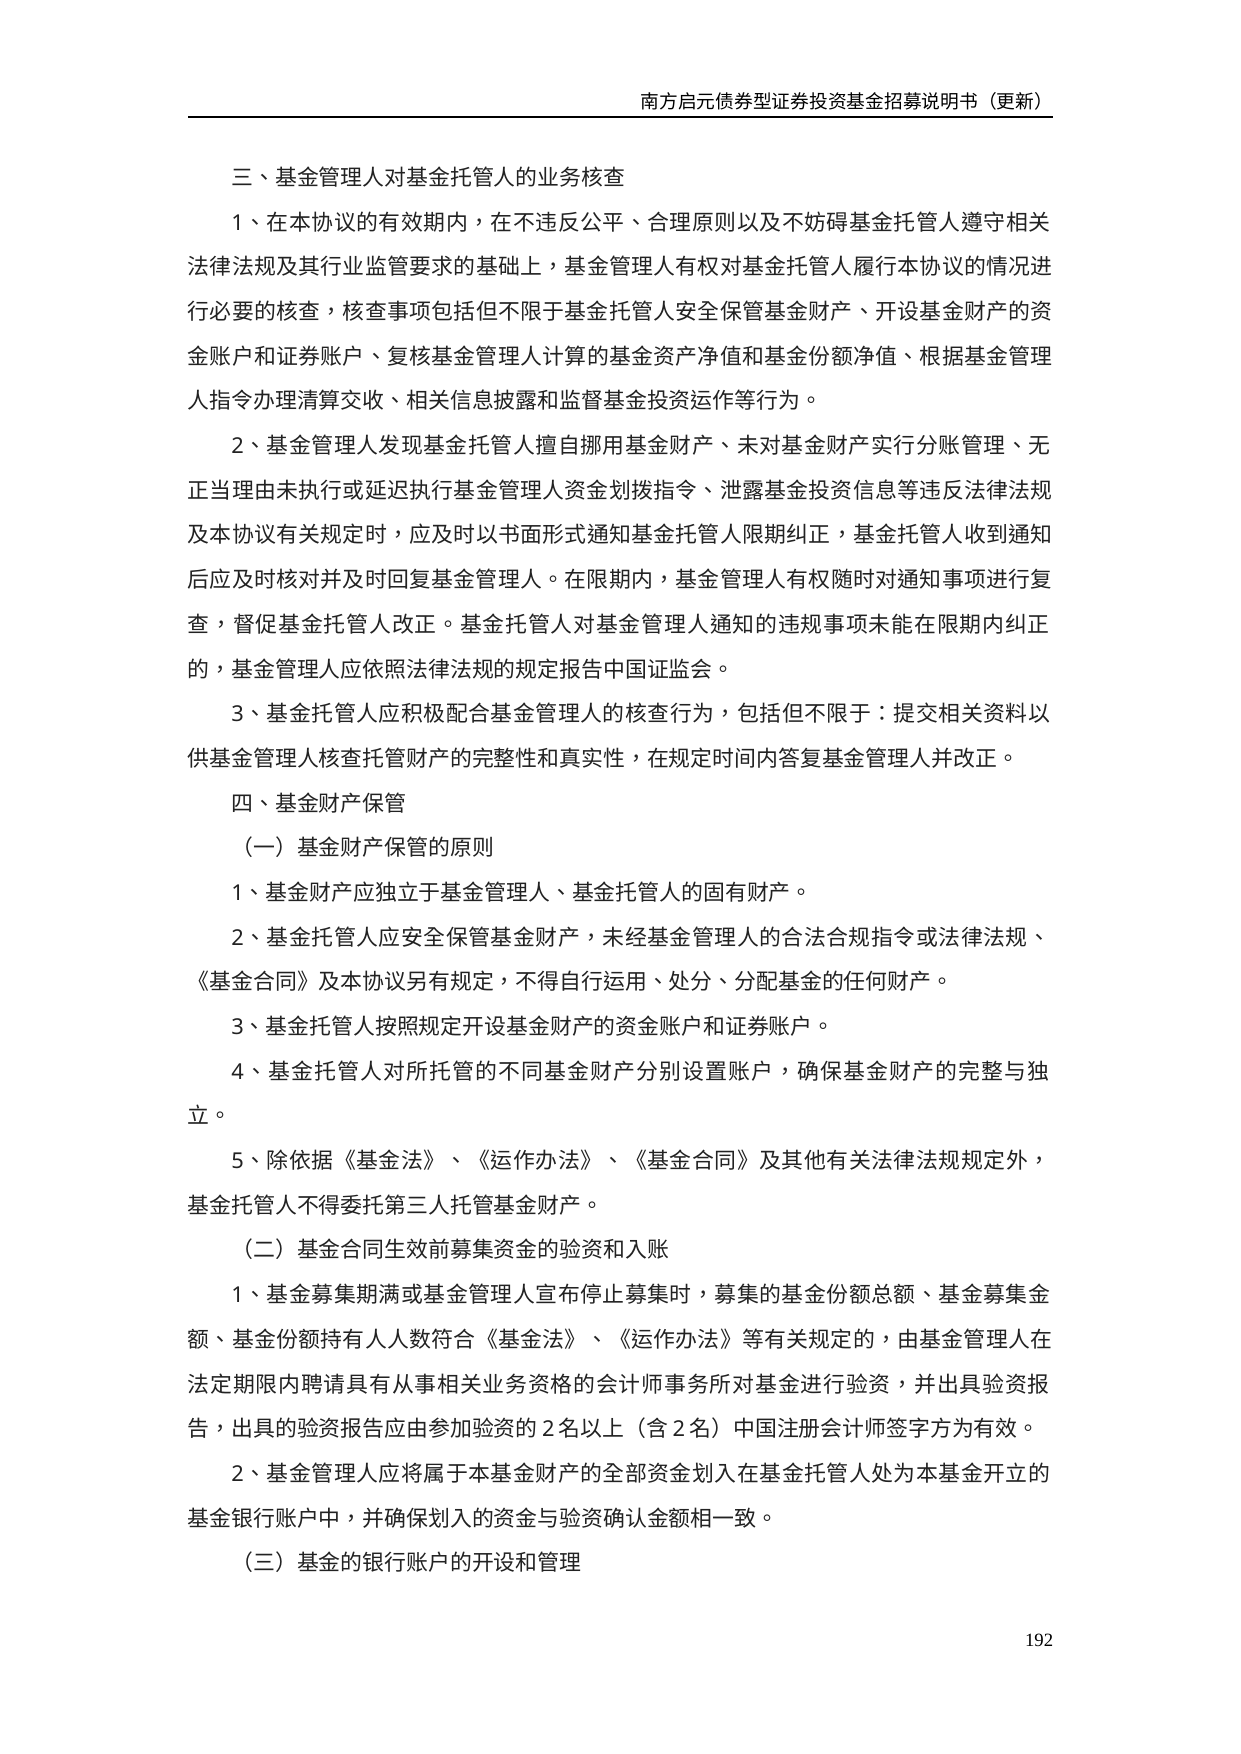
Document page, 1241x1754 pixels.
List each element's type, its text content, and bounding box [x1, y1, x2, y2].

text 1、在本协议的有效期内，在不违反公平、合理原则以及不妨碍基金托管人遵守相关法律法规及其行业监管要求的基础上，基金管理人有权对基金托管人履行本协议的情况进行必要的核查，核查事项包括但不限于基金托管人安全保管基金财产、开设基金财产的资金账户和证券账户、复核基金管理人计算的基金资产净值和基金份额净值、根据基金管理人指令办理清算交收、相关信息披露和监督基金投资运作等行为。 [187, 207, 1053, 415]
text 三、基金管理人对基金托管人的业务核查 [187, 162, 1053, 192]
text 1、基金募集期满或基金管理人宣布停止募集时，募集的基金份额总额、基金募集金额、基金份额持有人人数符合《基金法》、《运作办法》等有关规定的，由基金管理人在法定期限内聘请具有从事相关业务资格的会计师事务所对基金进行验资，并出具验资报告，出具的验资报告应由参加验资的2名以上（含2名）中国注册会计师签字方为有效。 [187, 1279, 1053, 1443]
text 3、基金托管人按照规定开设基金财产的资金账户和证券账户。 [187, 1011, 1053, 1041]
text （二）基金合同生效前募集资金的验资和入账 [187, 1234, 1053, 1264]
text 2、基金托管人应安全保管基金财产，未经基金管理人的合法合规指令或法律法规、《基金合同》及本协议另有规定，不得自行运用、处分、分配基金的任何财产。 [187, 922, 1053, 996]
text （三）基金的银行账户的开设和管理 [187, 1547, 1053, 1577]
text 1、基金财产应独立于基金管理人、基金托管人的固有财产。 [187, 877, 1053, 907]
text 5、除依据《基金法》、《运作办法》、《基金合同》及其他有关法律法规规定外，基金托管人不得委托第三人托管基金财产。 [187, 1145, 1053, 1219]
text 2、基金管理人发现基金托管人擅自挪用基金财产、未对基金财产实行分账管理、无正当理由未执行或延迟执行基金管理人资金划拨指令、泄露基金投资信息等违反法律法规及本协议有关规定时，应及时以书面形式通知基金托管人限期纠正，基金托管人收到通知后应及时核对并及时回复基金管理人。在限期内，基金管理人有权随时对通知事项进行复查，督促基金托管人改正。基金托管人对基金管理人通知的违规事项未能在限期内纠正的，基金管理人应依照法律法规的规定报告中国证监会。 [187, 430, 1053, 683]
text 四、基金财产保管 [187, 788, 1053, 817]
text 2、基金管理人应将属于本基金财产的全部资金划入在基金托管人处为本基金开立的基金银行账户中，并确保划入的资金与验资确认金额相一致。 [187, 1458, 1053, 1532]
text 4、基金托管人对所托管的不同基金财产分别设置账户，确保基金财产的完整与独立。 [187, 1056, 1053, 1130]
text 3、基金托管人应积极配合基金管理人的核查行为，包括但不限于：提交相关资料以供基金管理人核查托管财产的完整性和真实性，在规定时间内答复基金管理人并改正。 [187, 698, 1053, 773]
text （一）基金财产保管的原则 [187, 832, 1053, 862]
